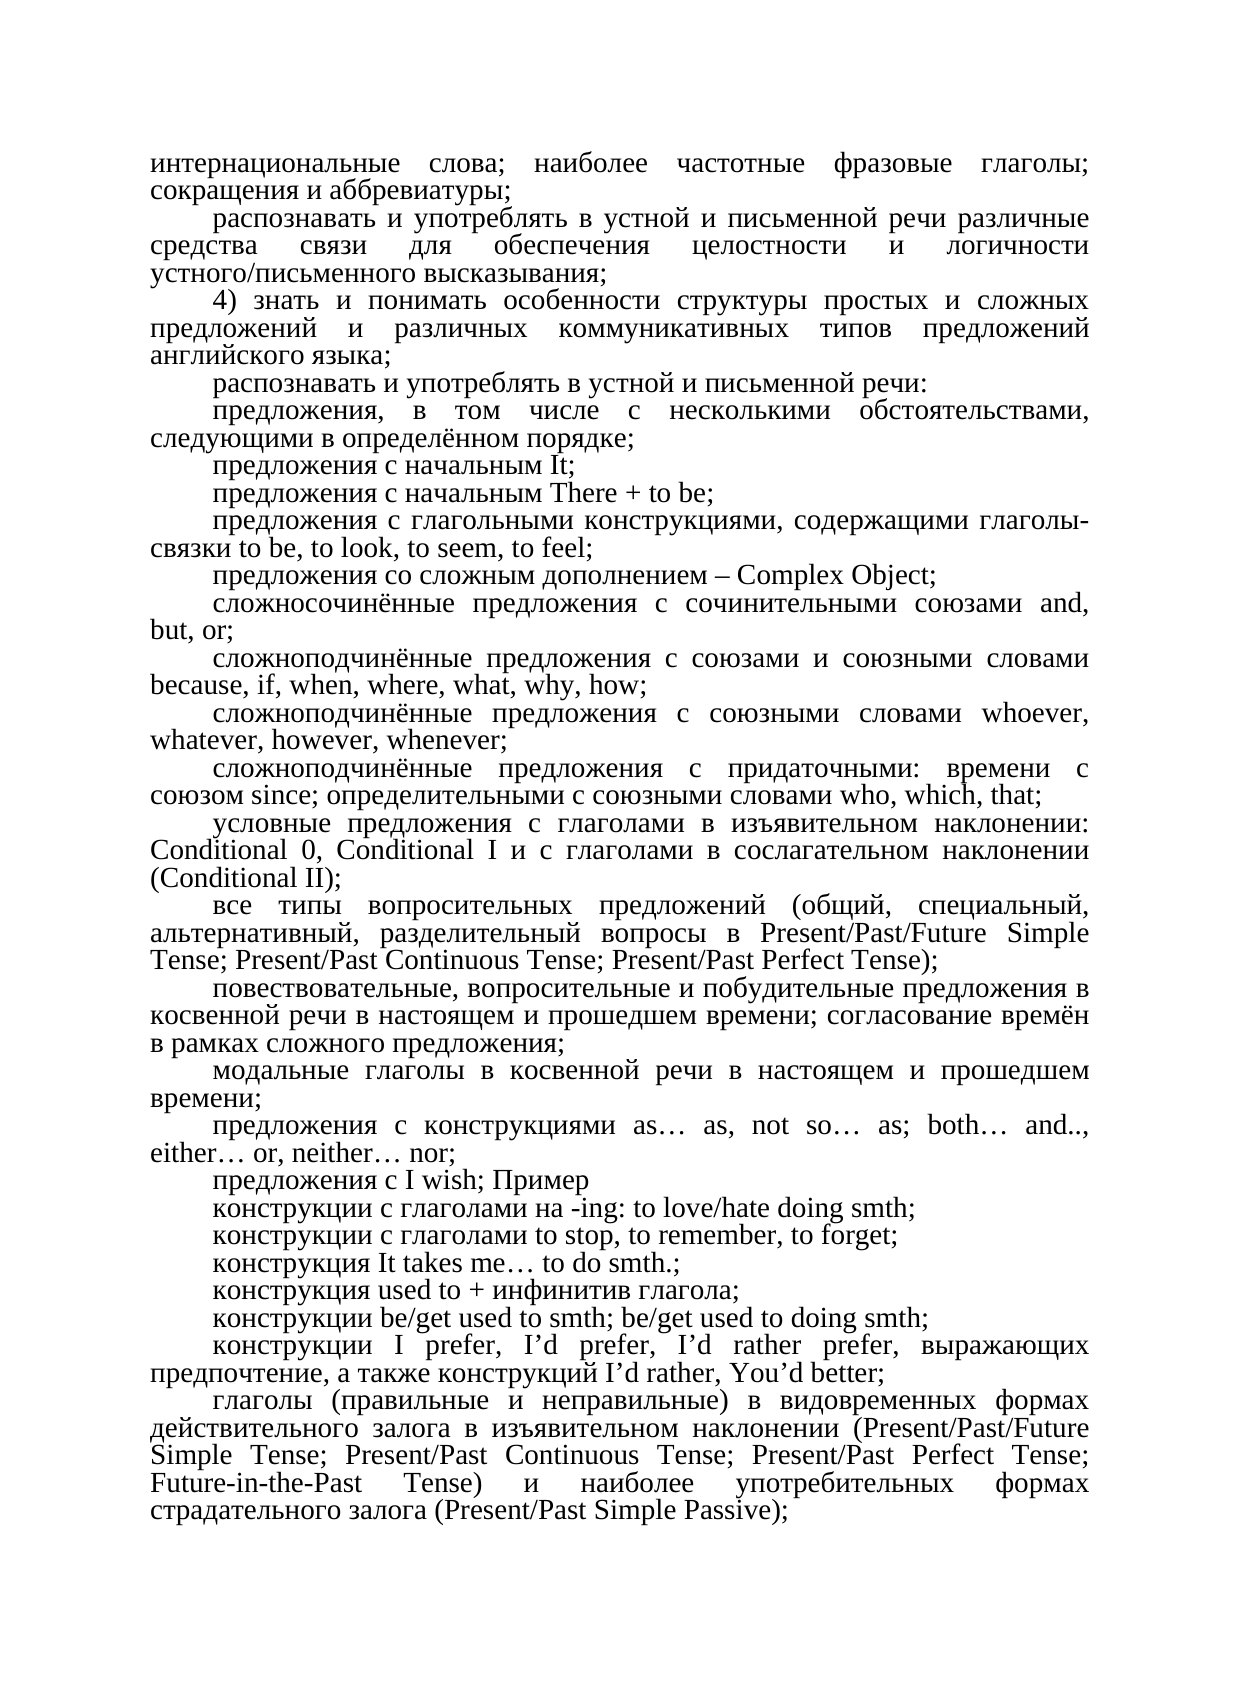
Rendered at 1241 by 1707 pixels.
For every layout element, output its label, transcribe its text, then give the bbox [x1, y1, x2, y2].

text конструкции c глаголами to stop, to remember, to forget; [150, 1222, 1090, 1250]
text предложения с начальным There + to be; [150, 480, 1090, 507]
text предложения с начальным It; [150, 452, 1090, 480]
text конструкция used to + инфинитив глагола; [150, 1277, 1090, 1305]
text сложноподчинённые предложения с придаточными: времени с союзом since; определительными с союзными словами who, which, that; [150, 755, 1090, 810]
text предложения cо сложным дополнением – Complex Object; [150, 562, 1090, 590]
text модальные глаголы в косвенной речи в настоящем и прошедшем времени; [150, 1057, 1090, 1112]
text 4) знать и понимать особенности структуры простых и сложных предложений и различных коммуникативных типов предложений английского языка; [150, 287, 1090, 370]
text сложноподчинённые предложения с союзами и союзными словами because, if, when, where, what, why, how; [150, 645, 1090, 700]
text предложения с глагольными конструкциями, содержащими глаголы-связки to be, to look, to seem, to feel; [150, 507, 1090, 562]
text глаголы (правильные и неправильные) в видовременных формах действительного залога в изъявительном наклонении (Present/Past/Future Simple Tense; Present/Past Continuous Tense; Present/Past Perfect Tense; Future-in-the-Past Tense) и наиболее употребительных формах страдательного залога (Present/Past Simple Passive); [150, 1387, 1090, 1525]
text предложения, в том числе с несколькими обстоятельствами, следующими в определённом порядке; [150, 397, 1090, 452]
text повествовательные, вопросительные и побудительные предложения в косвенной речи в настоящем и прошедшем времени; согласование времён в рамках сложного предложения; [150, 975, 1090, 1057]
text предложения с I wish; Пример [150, 1167, 1090, 1195]
text распознавать и употреблять в устной и письменной речи различные средства связи для обеспечения целостности и логичности устного/письменного высказывания; [150, 205, 1090, 287]
text предложения с конструкциями as… as, not so… as; both… and.., either… or, neither… nor; [150, 1112, 1090, 1167]
text условные предложения с глаголами в изъявительном наклонении: Conditional 0, Conditional I и с глаголами в сослагательном наклонении (Conditional II); [150, 810, 1090, 892]
text все типы вопросительных предложений (общий, специальный, альтернативный, разделительный вопросы в Present/Past/Future Simple Tense; Present/Past Continuous Tense; Present/Past Perfect Tense); [150, 892, 1090, 975]
text конструкция It takes me… to do smth.; [150, 1250, 1090, 1277]
text конструкции be/get used to smth; be/get used to doing smth; [150, 1305, 1090, 1332]
text конструкции I prefer, I’d prefer, I’d rather prefer, выражающих предпочтение, а также конструкций I’d rather, You’d better; [150, 1332, 1090, 1387]
text конструкции с глаголами на -ing: to love/hate doing smth; [150, 1195, 1090, 1222]
text распознавать и употреблять в устной и письменной речи: [150, 370, 1090, 397]
text сложносочинённые предложения с сочинительными союзами and, but, or; [150, 590, 1090, 645]
text сложноподчинённые предложения с союзными словами whoever, whatever, however, whenever; [150, 700, 1090, 755]
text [150, 150, 1090, 205]
